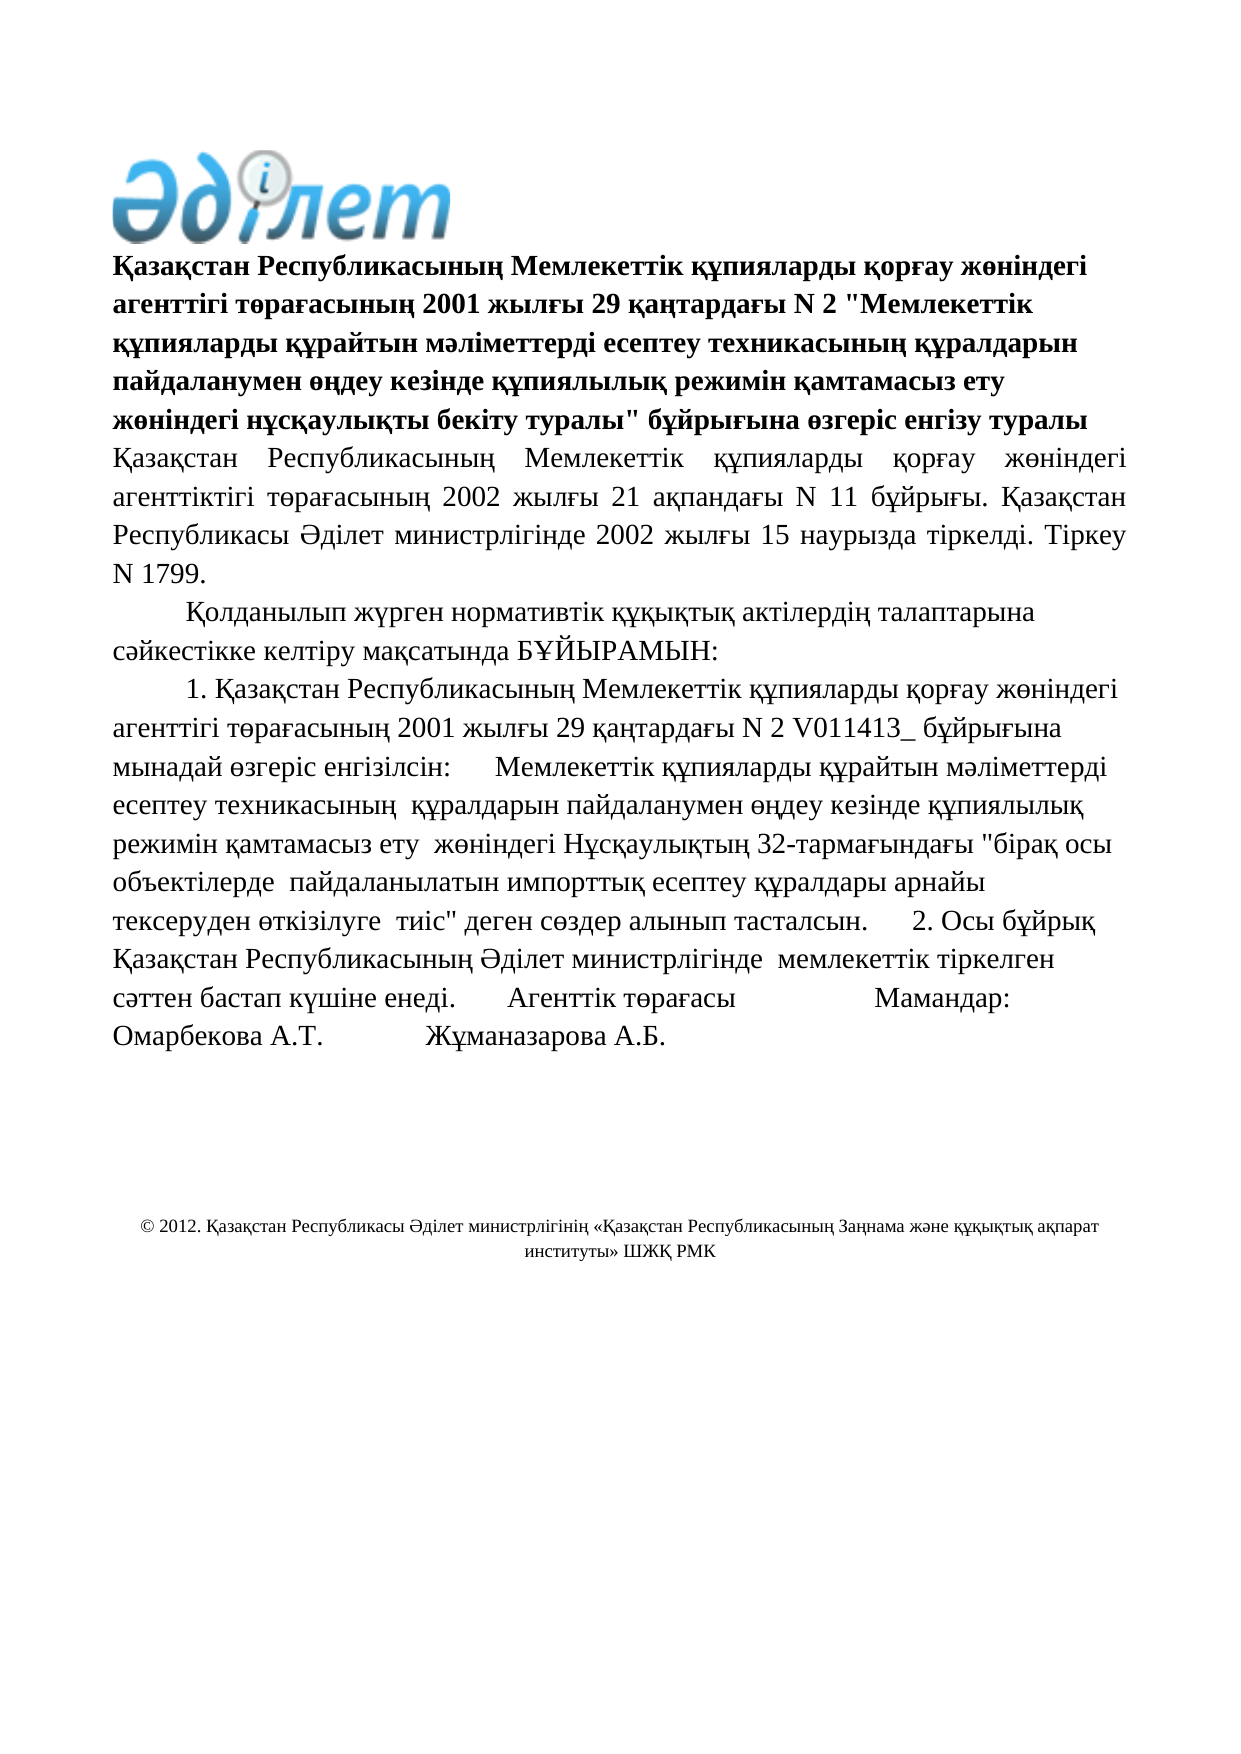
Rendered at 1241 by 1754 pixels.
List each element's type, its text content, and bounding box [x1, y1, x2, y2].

text Қазақстан Республикасының Мемлекеттік құпияларды қорғау жөніндегі агенттігі төрағасының 2001 жылғы 29 қаңтардағы N 2 "Мемлекеттік құпияларды құрайтын мәліметтерді есептеу техникасының құралдарын пайдаланумен өңдеу кезінде құпиялылық режимін қамтамасыз ету жөніндегі нұсқаулықты бекіту туралы" бұйрығына өзгеріс енгізу туралы [112, 248, 1128, 435]
text Қолданылып жүрген нормативтік құқықтық актілердің талаптарына сәйкестікке келтіру мақсатында БҰЙЫРАМЫН: 1. Қазақстан Республикасының Мемлекеттік құпияларды қорғау жөніндегі [112, 594, 1128, 705]
text © 2012. Қазақстан Республикасы Әділет министрлігінің «Қазақстан Республикасының Заңнама және құқықтық ақпарат институты» ШЖҚ РМК [112, 1215, 1128, 1262]
picture [112, 150, 451, 244]
text Қазақстан Республикасының Мемлекеттік құпияларды қорғау жөніндегі агенттіктігі төрағасының 2002 жылғы 21 ақпандағы N 11 бұйрығы. Қазақстан Республикасы Әділет министрлігінде 2002 жылғы 15 наурызда тіркелді. Тіркеу N 1799. [112, 440, 1128, 589]
text агенттігі төрағасының 2001 жылғы 29 қаңтардағы N 2 V011413_ бұйрығына мынадай өзгеріс енгізілсін: Мемлекеттік құпияларды құрайтын мәліметтерді есептеу техникасының құралдарын пайдаланумен өңдеу кезінде құпиялылық режимін қамтамасыз ету жөніндегі Нұсқаулықтың 32-тармағындағы "бірақ осы объектілерде пайдаланылатын импорттық есептеу құралдары арнайы тексеруден өткізілуге тиіс" деген сөздер алынып тасталсын. 2. Осы бұйрық Қазақстан Республикасының Әділет министрлігінде мемлекеттік тіркелген сәттен бастап күшіне енеді. Агенттік төрағасы Мамандар: Омарбекова А.Т. Жұманазарова А.Б. [112, 710, 1128, 1052]
